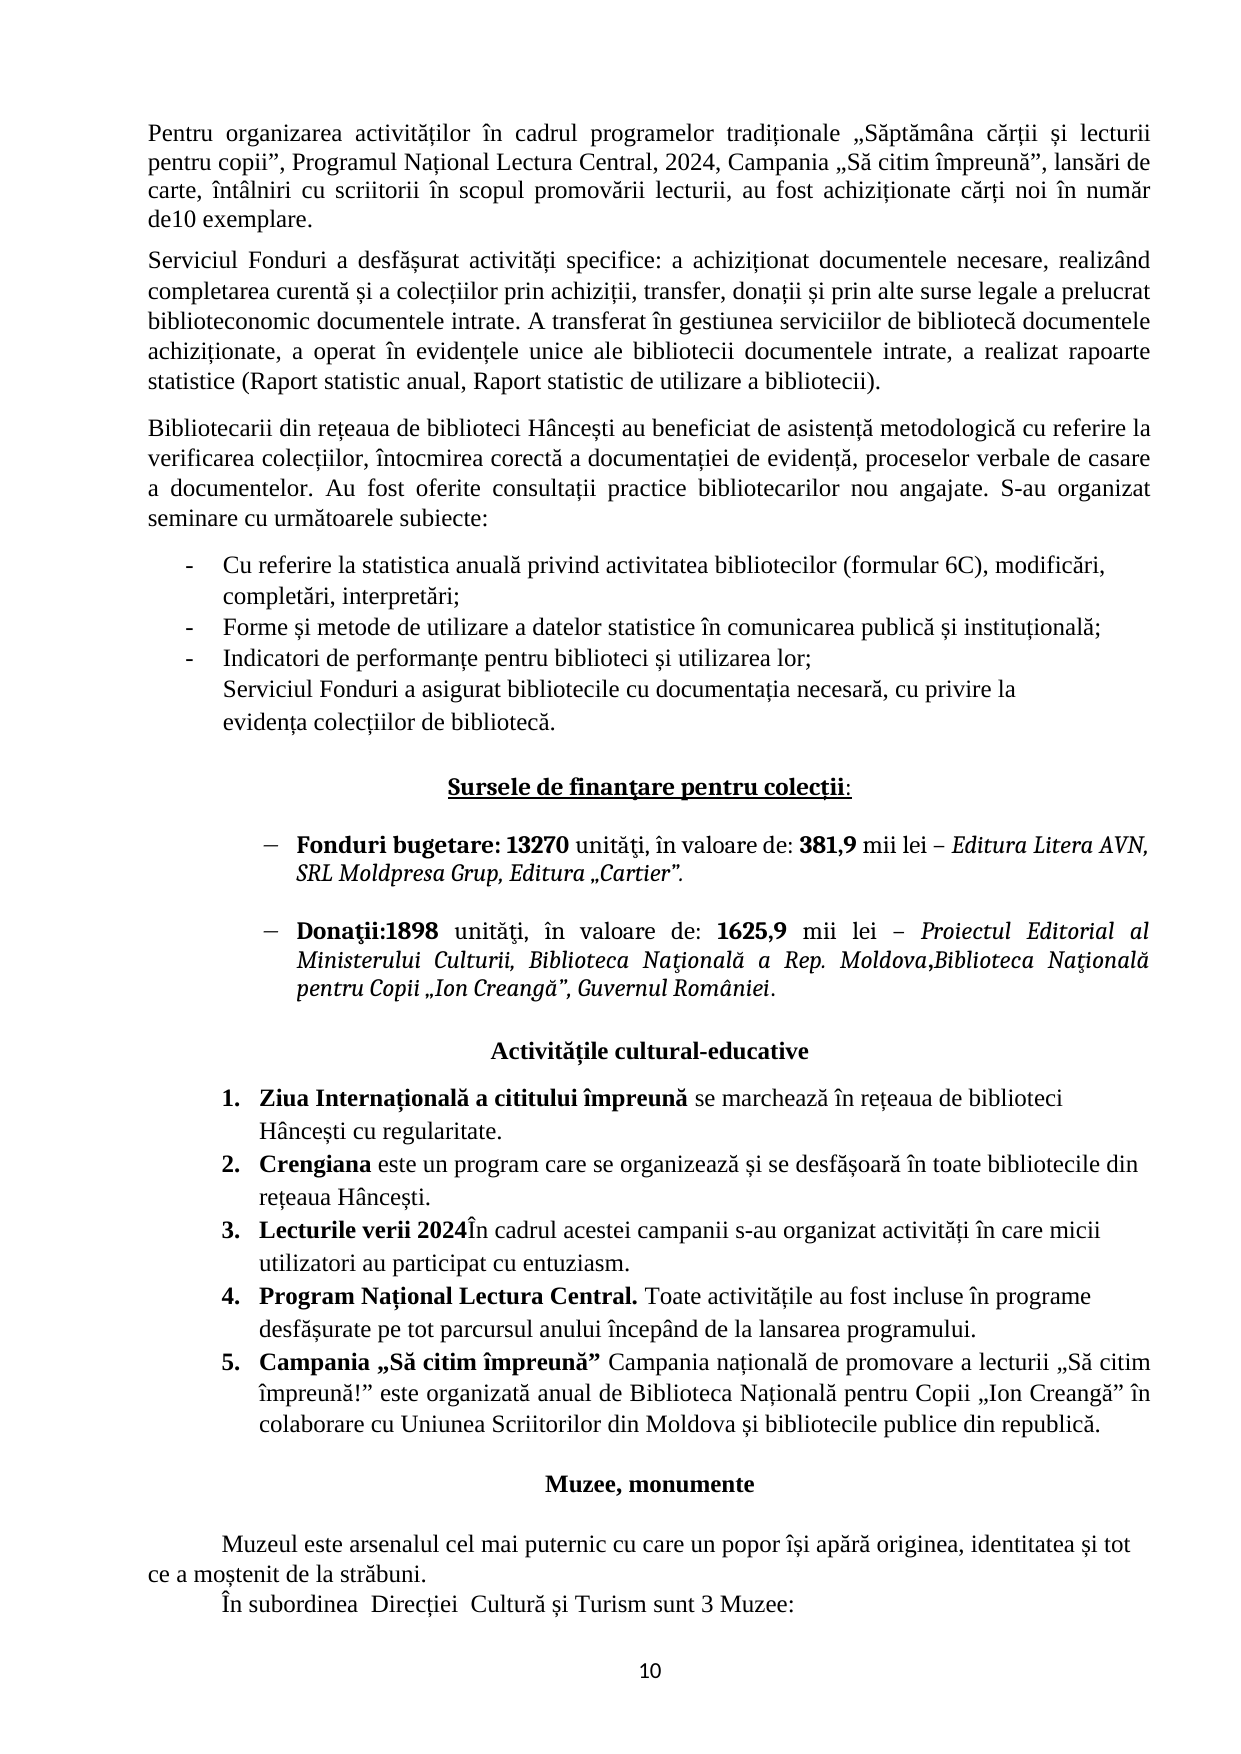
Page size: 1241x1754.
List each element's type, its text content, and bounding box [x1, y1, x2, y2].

list evidența colecțiilor de bibliotecă. [223, 707, 1152, 736]
text Bibliotecarii din rețeaua de biblioteci Hâncești au beneficiat de asistență metodologică cu referire la verificarea colecțiilor, întocmirea corectă a documentației de evidență, proceselor verbale de casare a documentelor. Au fost oferite consultații practice bibliotecarilor nou angajate. S-au organizat seminare cu următoarele subiecte: [148, 413, 1152, 532]
list Program Național Lectura Central. Toate activitățile au fost incluse în programe desfășurate pe tot parcursul anului începând de la lansarea programului. [221, 1281, 1152, 1343]
text Muzeul este arsenalul cel mai puternic cu care un popor își apără originea, identitatea și tot ce a moștenit de la străbuni. [148, 1529, 1152, 1588]
text Pentru organizarea activităților în cadrul programelor tradiționale „Săptămâna cărții și lecturii pentru copii”, Programul Național Lectura Central, 2024, Campania „Să citim împreună”, lansări de carte, întâlniri cu scriitorii în scopul promovării lecturii, au fost achiziționate cărți noi în număr de10 exemplare. [148, 118, 1152, 233]
list Fonduri bugetare: 13270 unităţi, în valoare de: 381,9 mii lei – Editura Litera AVN, SRL Moldpresa Grup, Editura „Cartier”. [259, 831, 1152, 888]
list Lecturile verii 2024În cadrul acestei campanii s-au organizat activități în care micii utilizatori au participat cu entuziasm. [221, 1215, 1152, 1277]
text Serviciul Fonduri a desfășurat activități specifice: a achiziționat documentele necesare, realizând completarea curentă și a colecțiilor prin achiziții, transfer, donații și prin alte surse legale a prelucrat biblioteconomic documentele intrate. A transferat în gestiunea serviciilor de bibliotecă documentele achiziționate, a operat în evidențele unice ale bibliotecii documentele intrate, a realizat rapoarte statistice (Raport statistic anual, Raport statistic de utilizare a bibliotecii). [148, 246, 1152, 395]
list Crengiana este un program care se organizează și se desfășoară în toate bibliotecile din rețeaua Hâncești. [221, 1149, 1152, 1211]
text Muzee, monumente [148, 1469, 1152, 1498]
list Cu referire la statistica anuală privind activitatea bibliotecilor (formular 6C), modificări, completări, interpretări; [185, 550, 1152, 610]
list Donaţii:1898 unităţi, în valoare de: 1625,9 mii lei – Proiectul Editorial al Ministerului Culturii, Biblioteca Naţională a Rep. Moldova,Biblioteca Naţională pentru Copii „Ion Creangă”, Guvernul României. [259, 917, 1152, 1003]
text Activitățile cultural-educative [148, 1036, 1152, 1065]
text În subordinea Direcției Cultură și Turism sunt 3 Muzee: [148, 1589, 1152, 1618]
list Indicatori de performanțe pentru biblioteci și utilizarea lor; [185, 643, 1152, 672]
list Forme și metode de utilizare a datelor statistice în comunicarea publică și instituțională; [185, 612, 1152, 641]
list Ziua Internațională a cititului împreună se marchează în rețeaua de biblioteci Hâncești cu regularitate. [221, 1083, 1152, 1145]
list Serviciul Fonduri a asigurat bibliotecile cu documentația necesară, cu privire la [223, 674, 1152, 703]
text Sursele de finanţare pentru colecții: [148, 773, 1152, 802]
list Campania „Să citim împreună” Campania națională de promovare a lecturii „Să citim împreună!” este organizată anual de Biblioteca Națională pentru Copii „Ion Creangă” în colaborare cu Uniunea Scriitorilor din Moldova și bibliotecile publice din republică. [221, 1347, 1152, 1438]
